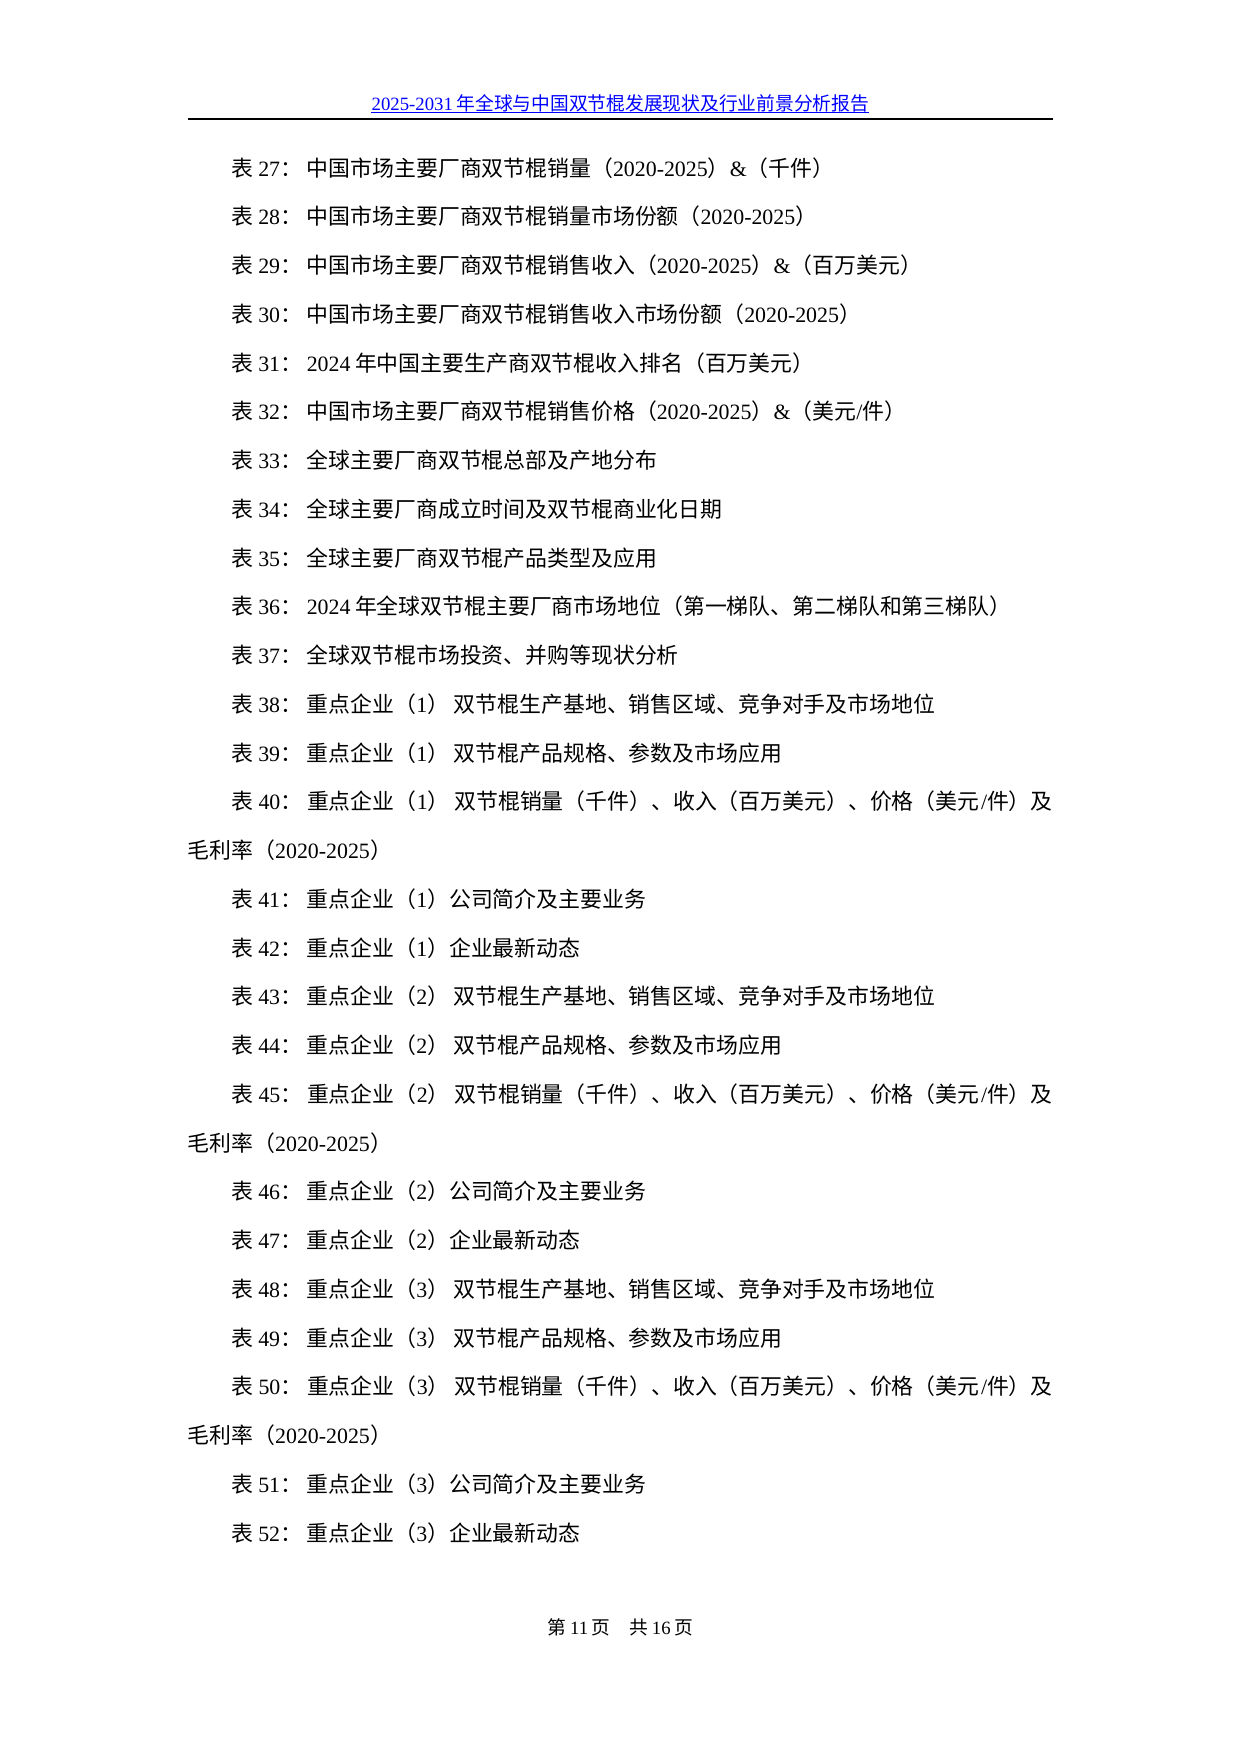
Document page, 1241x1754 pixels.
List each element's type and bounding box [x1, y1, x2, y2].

text [187, 150, 1053, 1548]
